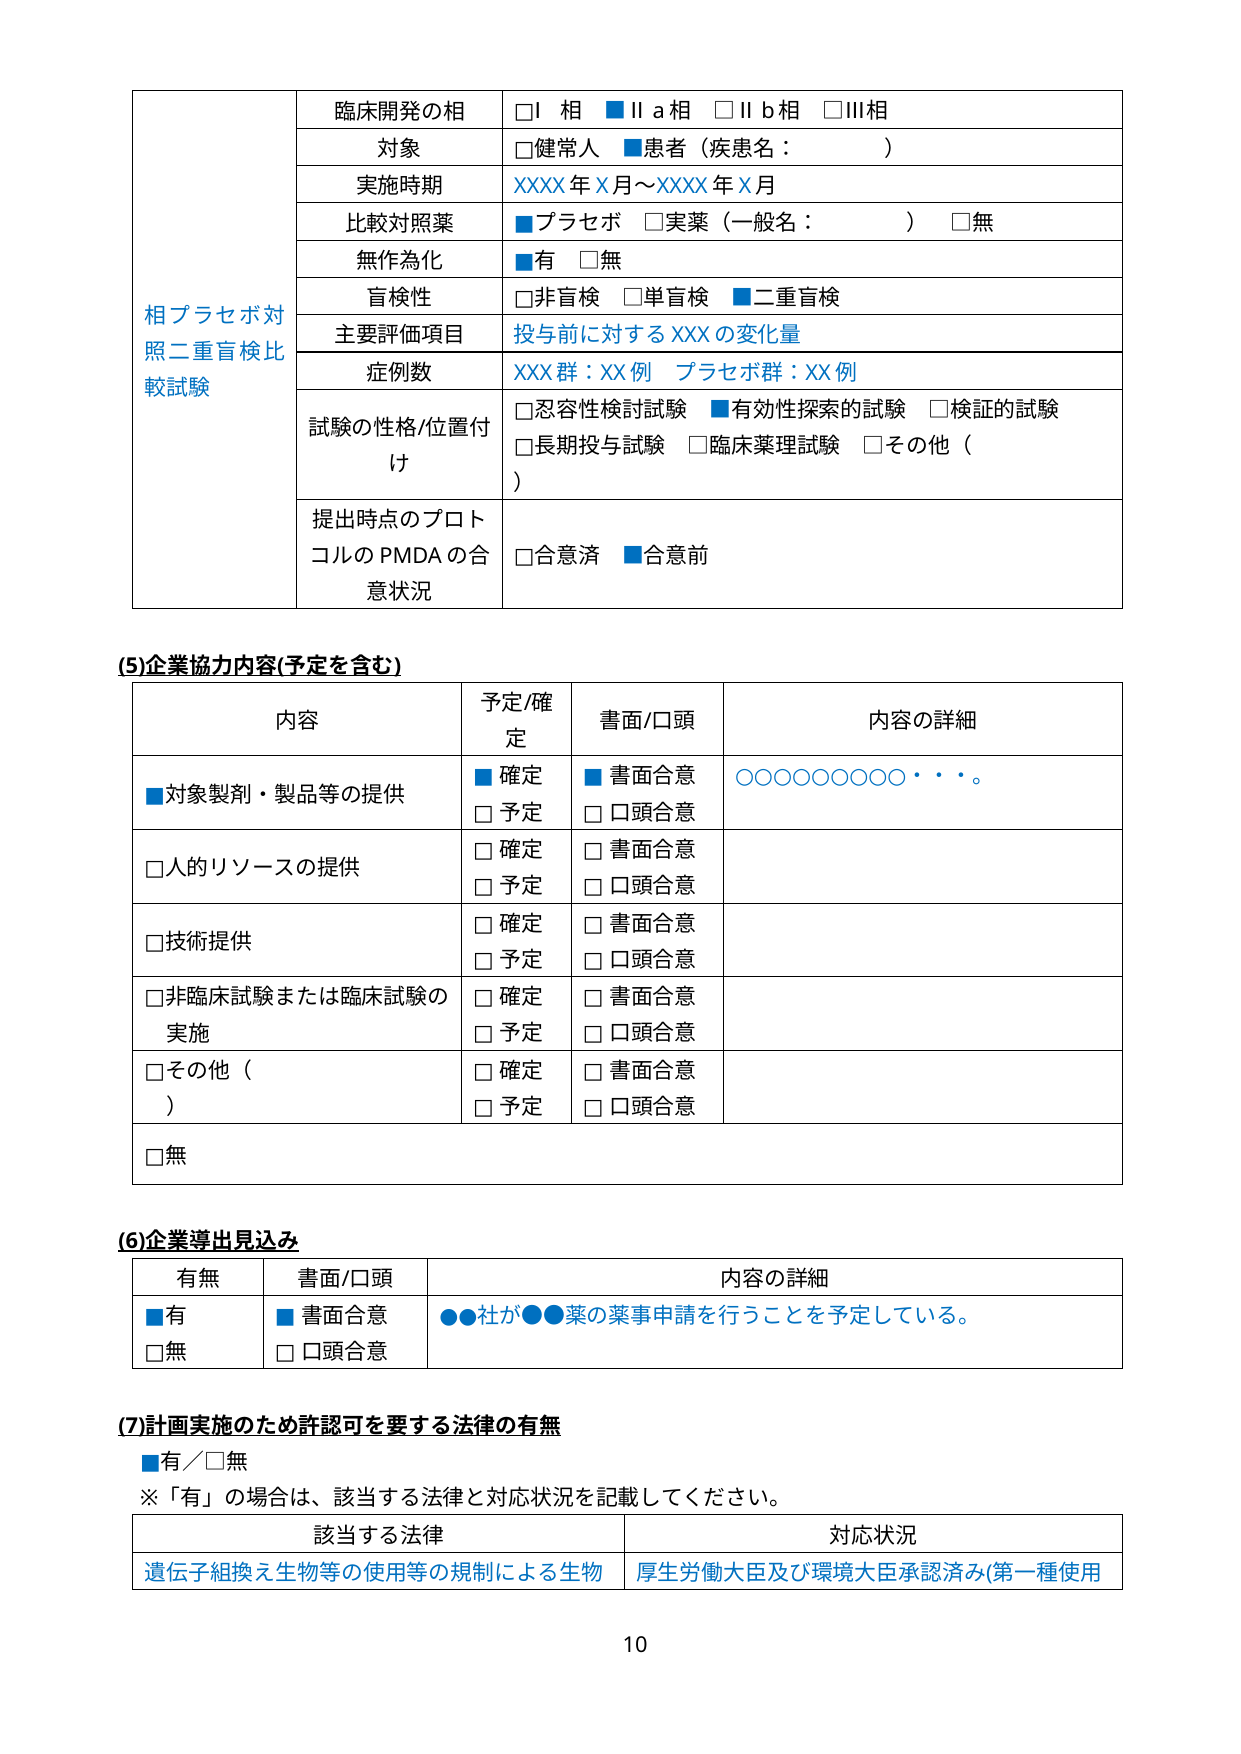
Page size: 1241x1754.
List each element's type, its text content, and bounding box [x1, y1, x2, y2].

table_cell □ 書面合意 □ 口頭合意 [572, 830, 723, 902]
table_cell [724, 904, 1122, 976]
table_cell □非臨床試験または臨床試験の実施 [133, 977, 461, 1049]
table_cell ■対象製剤・製品等の提供 [133, 756, 461, 829]
table_header 有無 [133, 1259, 263, 1295]
table_cell □ 確定 □ 予定 [462, 904, 571, 976]
table_cell 盲検性 [297, 278, 502, 314]
table_cell □忍容性検討試験 ■有効性探索的試験 □検証的試験 □長期投与試験 □臨床薬理試験 □その他（ ） [503, 390, 1122, 498]
table_cell 臨床開発の相 [297, 91, 502, 128]
table_header 書面/口頭 [572, 683, 723, 755]
table_cell ■ 確定 □ 予定 [462, 756, 571, 829]
table_cell □非盲検 □単盲検 ■二重盲検 [503, 278, 1122, 314]
text ※「有」の場合は、該当する法律と対応状況を記載してください。 [118, 1478, 1152, 1514]
text ■有／□無 [118, 1442, 1152, 1478]
table_cell □健常人 ■患者（疾患名： ） [503, 129, 1122, 165]
table_cell ■ 書面合意 □ 口頭合意 [572, 756, 723, 829]
table_cell ●●社が●●薬の薬事申請を行うことを予定している。 [428, 1296, 1122, 1368]
table_header 内容 [133, 683, 461, 755]
table_header 書面/口頭 [264, 1259, 427, 1295]
text (6)企業導出見込み [118, 1221, 1152, 1257]
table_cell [625, 1553, 1122, 1589]
table_cell □ 書面合意 □ 口頭合意 [572, 904, 723, 976]
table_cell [133, 1553, 624, 1589]
table_cell 提出時点のプロトコルのPMDAの合意状況 [297, 500, 502, 608]
table_cell □ 確定 □ 予定 [462, 977, 571, 1049]
table_header 内容の詳細 [428, 1259, 1122, 1295]
table_header 該当する法律 [133, 1515, 624, 1552]
table_cell 無作為化 [297, 241, 502, 277]
text (7)計画実施のため許認可を要する法律の有無 [118, 1406, 1152, 1442]
table_cell 投与前に対するXXXの変化量 [503, 315, 1122, 351]
table_cell □Ⅰ相 ■Ⅱa相 □Ⅱb相 □Ⅲ相 [503, 91, 1122, 128]
table_cell □ 書面合意 □ 口頭合意 [572, 1051, 723, 1123]
table_cell 比較対照薬 [297, 203, 502, 239]
table_cell ○○○○○○○○○・・・。 [724, 756, 1122, 829]
table_cell ■有 □無 [503, 241, 1122, 277]
table_cell [724, 830, 1122, 902]
table_cell ■プラセボ □実薬（一般名： ） □無 [503, 203, 1122, 239]
table_header 対応状況 [625, 1515, 1122, 1552]
table_cell 主要評価項目 [297, 315, 502, 351]
table_cell □人的リソースの提供 [133, 830, 461, 902]
table_cell 試験の性格/位置付け [297, 390, 502, 498]
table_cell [133, 91, 296, 608]
table_header 予定/確定 [462, 683, 571, 755]
text (5)企業協力内容(予定を含む) [118, 646, 1152, 682]
table_cell □無 [133, 1124, 1122, 1184]
table_cell ■ 書面合意 □ 口頭合意 [264, 1296, 427, 1368]
table_cell [724, 977, 1122, 1049]
table_cell □ 書面合意 □ 口頭合意 [572, 977, 723, 1049]
table_cell □その他（ ） [133, 1051, 461, 1123]
table_cell XXXX年X月～XXXX年X月 [503, 166, 1122, 202]
table_cell □技術提供 [133, 904, 461, 976]
table_cell 対象 [297, 129, 502, 165]
table_cell ■有 □無 [133, 1296, 263, 1368]
table_cell □ 確定 □ 予定 [462, 830, 571, 902]
table_cell 症例数 [297, 353, 502, 389]
table_cell □ 確定 □ 予定 [462, 1051, 571, 1123]
table_cell [724, 1051, 1122, 1123]
table_cell XXX群：XX例 プラセボ群：XX例 [503, 353, 1122, 389]
table_header 内容の詳細 [724, 683, 1122, 755]
table_cell 実施時期 [297, 166, 502, 202]
table_cell □合意済 ■合意前 [503, 500, 1122, 608]
